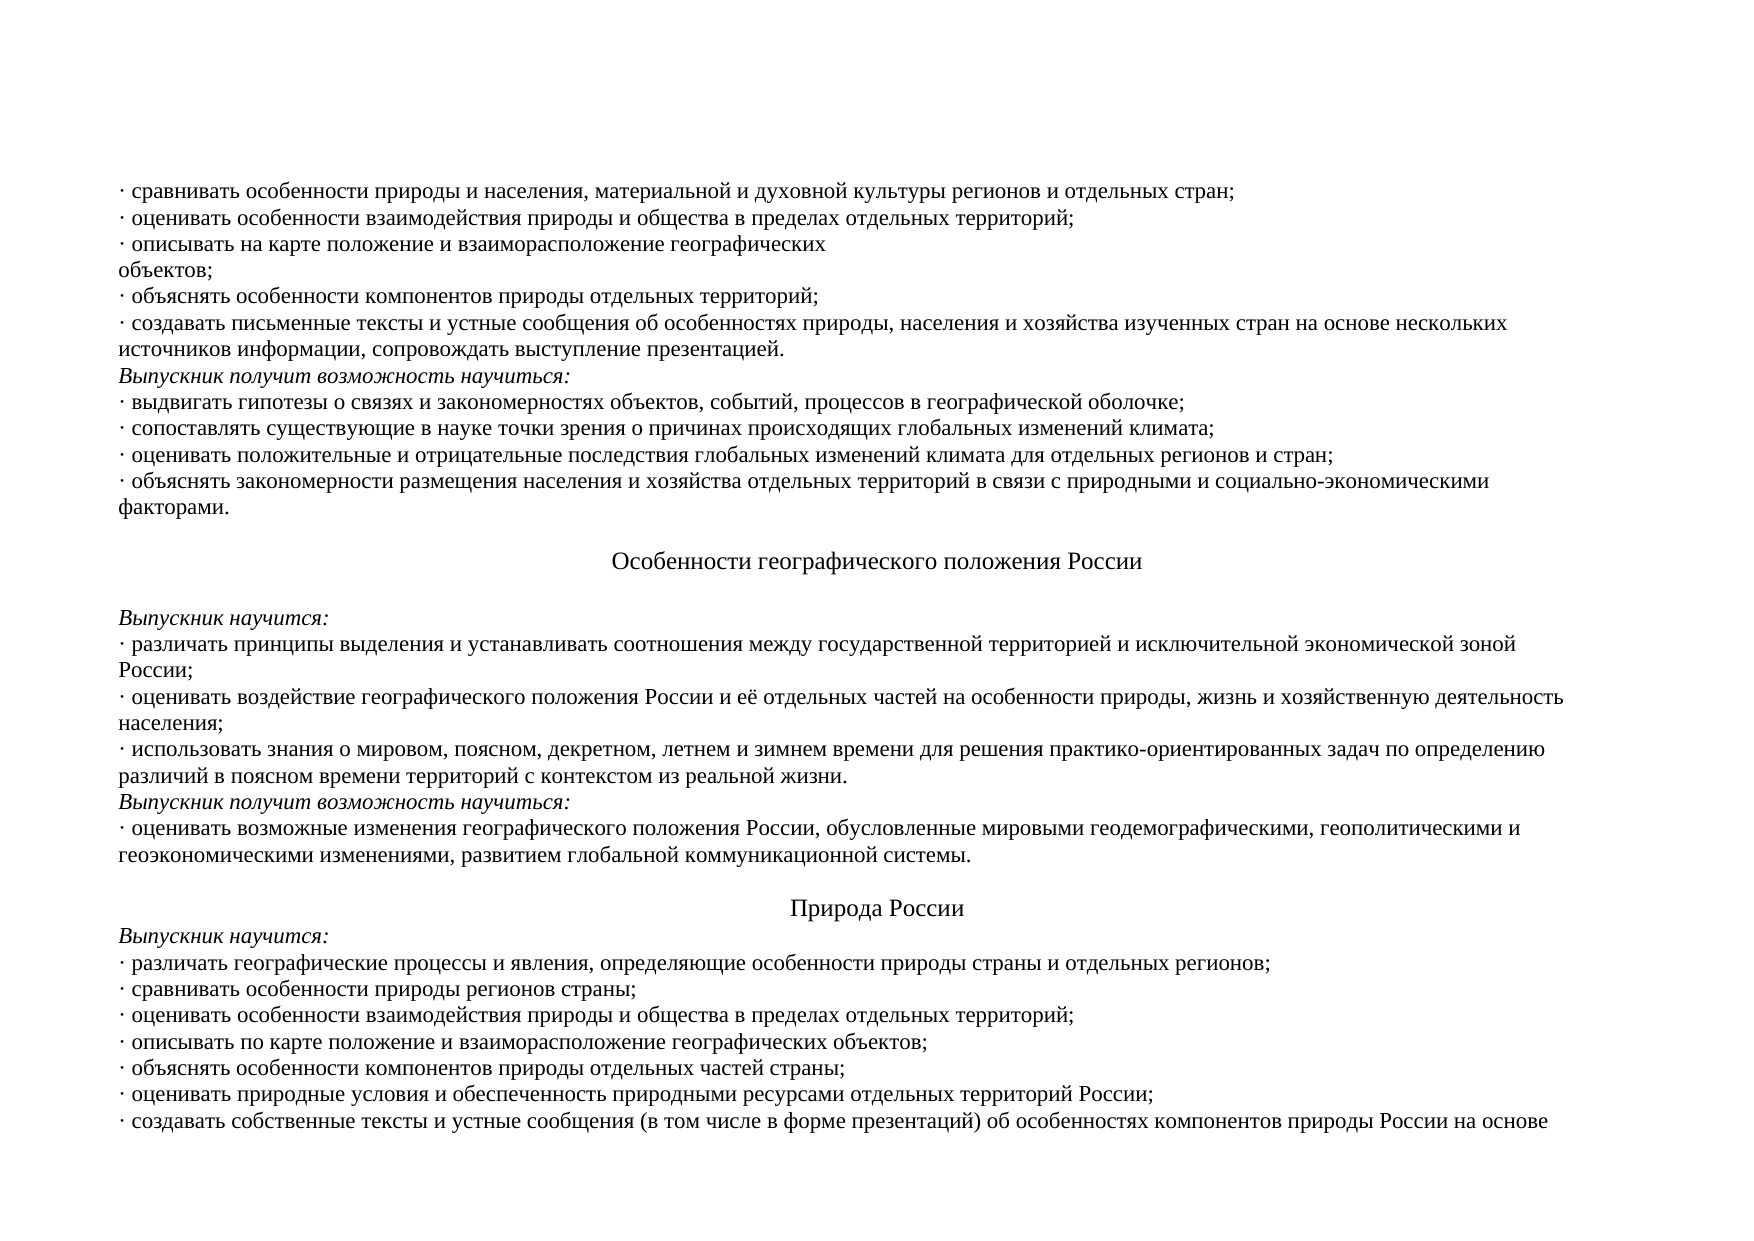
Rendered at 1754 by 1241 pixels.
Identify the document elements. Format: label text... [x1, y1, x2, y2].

text России; [118, 656, 1636, 683]
text Природа России [118, 893, 1636, 922]
text · различать принципы выделения и устанавливать соотношения между государственной территорией и исключительной экономической зоной [118, 630, 1636, 656]
text · различать географические процессы и явления, определяющие особенности природы страны и отдельных регионов; [118, 949, 1636, 975]
text · оценивать воздействие географического положения России и её отдельных частей на особенности природы, жизнь и хозяйственную деятельность населения; [118, 683, 1636, 735]
text · создавать собственные тексты и устные сообщения (в том числе в форме презентаций) об особенностях компонентов природы России на основе [118, 1107, 1636, 1133]
text Выпускник получит возможность научиться: [118, 788, 1636, 814]
text · оценивать природные условия и обеспеченность природными ресурсами отдельных территорий России; [118, 1080, 1636, 1107]
text Выпускник получит возможность научиться: [118, 362, 1636, 388]
text объектов; [118, 256, 1636, 283]
text · сравнивать особенности природы регионов страны; [118, 975, 1636, 1001]
text · выдвигать гипотезы о связях и закономерностях объектов, событий, процессов в географической оболочке; [118, 388, 1636, 414]
text Выпускник научится: [118, 922, 1636, 949]
text · объяснять особенности компонентов природы отдельных территорий; [118, 283, 1636, 309]
text · объяснять закономерности размещения населения и хозяйства отдельных территорий в связи с природными и социально-экономическими [118, 467, 1636, 493]
text · описывать по карте положение и взаиморасположение географических объектов; [118, 1028, 1636, 1054]
text · описывать на карте положение и взаиморасположение географических [118, 230, 1636, 256]
text Выпускник научится: [118, 604, 1636, 630]
text · сравнивать особенности природы и населения, материальной и духовной культуры регионов и отдельных стран; [118, 177, 1636, 203]
text · оценивать возможные изменения географического положения России, обусловленные мировыми геодемографическими, геополитическими и [118, 814, 1636, 841]
text Особенности географического положения России [118, 546, 1636, 575]
text · сопоставлять существующие в науке точки зрения о причинах происходящих глобальных изменений климата; [118, 414, 1636, 441]
text геоэкономическими изменениями, развитием глобальной коммуникационной системы. [118, 841, 1636, 867]
text · объяснять особенности компонентов природы отдельных частей страны; [118, 1054, 1636, 1080]
text · оценивать особенности взаимодействия природы и общества в пределах отдельных территорий; [118, 203, 1636, 230]
text факторами. [118, 493, 1636, 520]
text источников информации, сопровождать выступление презентацией. [118, 335, 1636, 362]
text · создавать письменные тексты и устные сообщения об особенностях природы, населения и хозяйства изученных стран на основе нескольких [118, 309, 1636, 335]
text · оценивать положительные и отрицательные последствия глобальных изменений климата для отдельных регионов и стран; [118, 441, 1636, 467]
text · оценивать особенности взаимодействия природы и общества в пределах отдельных территорий; [118, 1001, 1636, 1028]
text · использовать знания о мировом, поясном, декретном, летнем и зимнем времени для решения практико-ориентированных задач по определению различий в поясном времени территорий с контекстом из реальной жизни. [118, 735, 1636, 788]
